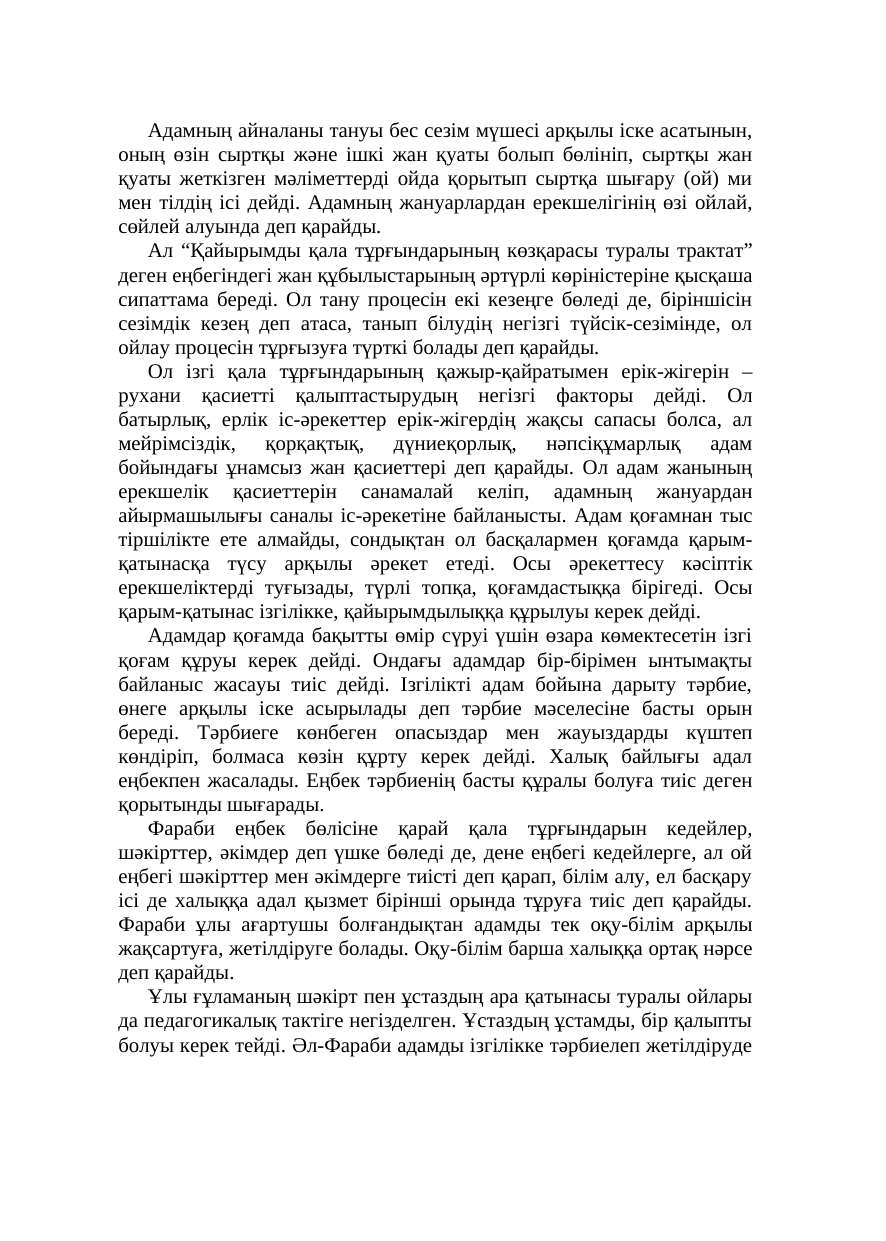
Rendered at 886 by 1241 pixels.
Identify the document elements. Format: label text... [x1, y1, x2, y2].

text Ол iзгi қала тұрғындарының қажыр-қайратымен ерiк-жiгерiн – рухани қасиеттi қалыптастырудың негiзгi факторы дейдi. Ол батырлық, ерлiк iс-әрекеттер ерiк-жiгердiң жақсы сапасы болса, ал мейрiмсiздiк, қорқақтық, дүниеқорлық, нәпсiқұмарлық адам бойындағы ұнамсыз жан қасиеттерi деп қарайды. Ол адам жанының ерекшелiк қасиеттерiн санамалай келiп, адамның жануардан айырмашылығы саналы iс-әрекетiне байланысты. Адам қоғамнан тыс тiршiлiкте ете алмайды, сондықтан ол басқалармен қоғамда қарым-қатынасқа түсу арқылы әрекет етедi. Осы әрекеттесу кәсiптiк ерекшелiктердi туғызады, түрлi топқа, қоғамдастыққа бiрiгедi. Осы қарым-қатынас iзгiлiкке, қайырымдылыққа құрылуы керек дейдi. [118, 359, 753, 623]
text Фараби еңбек бөлiсiне қарай қала тұрғындарын кедейлер, шәкiрттер, әкiмдер деп үшке бөледi де, дене еңбегi кедейлерге, ал ой еңбегi шәкiрттер мен әкiмдерге тиiстi деп қарап, бiлiм алу, ел басқару iсi де халыққа адал қызмет бiрiншi орында тұруға тиiс деп қарайды. Фараби ұлы ағартушы болғандықтан адамды тек оқу-бiлiм арқылы жақсартуға, жетiлдiруге болады. Оқу-бiлiм барша халыққа ортақ нәрсе деп қарайды. [118, 816, 753, 984]
text Ал “Қайырымды қала тұрғындарының көзқарасы туралы трактат” деген еңбегiндегi жан құбылыстарының әртүрлi көрiнiстерiне қысқаша сипаттама бередi. Ол тану процесiн екi кезеңге бөледi де, бiрiншiсiн сезiмдiк кезең деп атаса, танып бiлудiң негiзгi түйсiк-сезiмiнде, ол ойлау процесiн тұрғызуға түрткi болады деп қарайды. [118, 238, 753, 359]
text Адамдар қоғамда бақытты өмiр сүруi үшiн өзара көмектесетiн iзгi қоғам құруы керек дейдi. Ондағы адамдар бiр-бiрiмен ынтымақты байланыс жасауы тиiс дейдi. Iзгiлiктi адам бойына дарыту тәрбие, өнеге арқылы iске асырылады деп тәрбие мәселесiне басты орын бередi. Тәрбиеге көнбеген опасыздар мен жауыздарды күштеп көндiрiп, болмаса көзiн құрту керек дейдi. Халық байлығы адал еңбекпен жасалады. Еңбек тәрбиенiң басты құралы болуға тиiс деген қорытынды шығарады. [118, 623, 753, 816]
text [118, 984, 753, 1057]
text Адамның айналаны тануы бес сезiм мүшесi арқылы iске асатынын, оның өзiн сыртқы және iшкi жан қуаты болып бөлiнiп, сыртқы жан қуаты жеткiзген мәлiметтердi ойда қорытып сыртқа шығару (ой) ми мен тiлдiң iсi дейдi. Адамның жануарлардан ерекшелiгiнiң өзi ойлай, сөйлей алуында деп қарайды. [118, 118, 753, 238]
